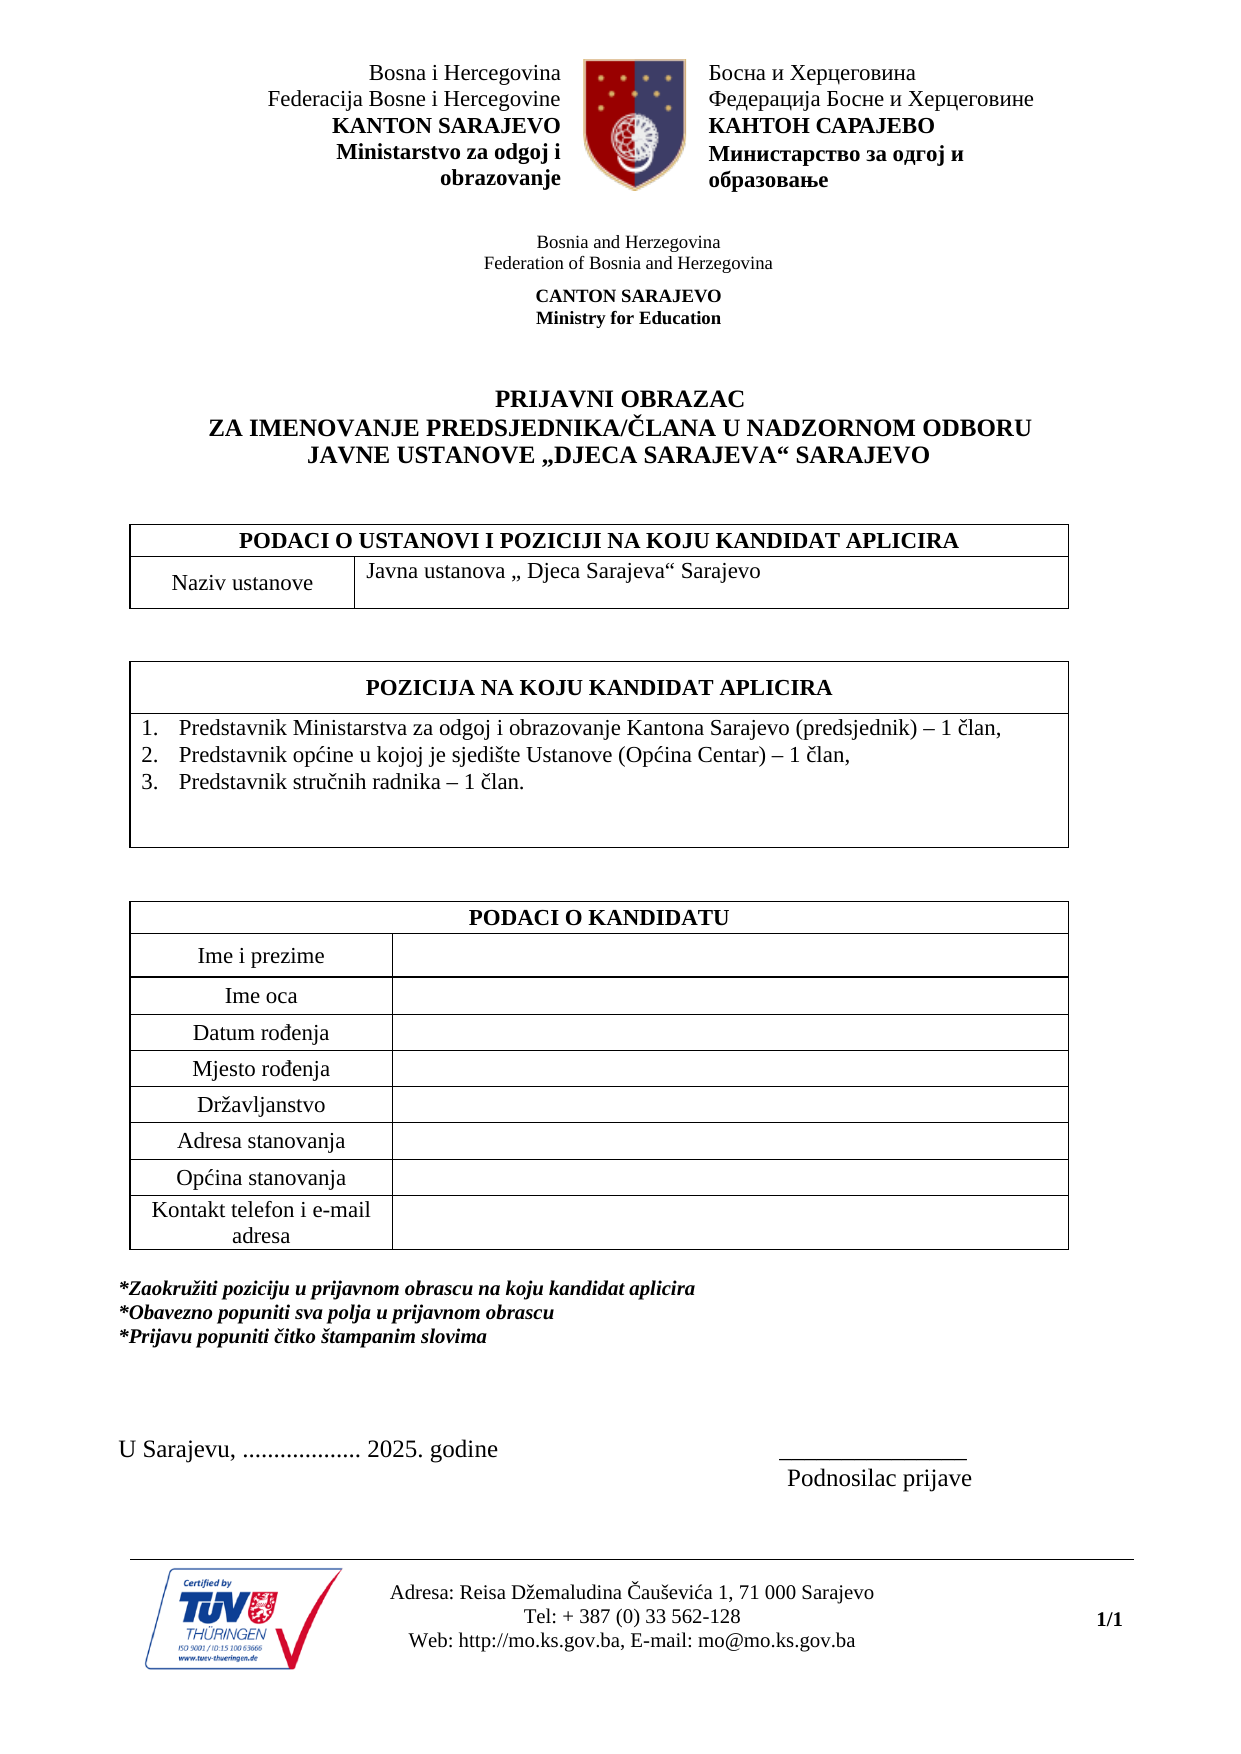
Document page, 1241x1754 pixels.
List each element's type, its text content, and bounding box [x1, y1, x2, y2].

table_cell Ime i prezime [131, 934, 392, 976]
text *Prijavu popuniti čitko štampanim slovima [118, 1324, 1122, 1348]
table_cell Datum rođenja [131, 1015, 392, 1050]
text ZA IMENOVANJE PREDSJEDNIKA/ČLANA U NADZORNOM ODBORU [118, 413, 1122, 442]
table_cell Državljanstvo [131, 1087, 392, 1122]
text *Zaokružiti poziciju u prijavnom obrascu na koju kandidat aplicira [118, 1276, 1122, 1300]
picture [141, 1565, 345, 1672]
table_cell Predstavnik Ministarstva za odgoj i obrazovanje Kantona Sarajevo (predsjednik) – 1 član, Predstavnik općine u kojoj je sjedište Ustanove (Općina Centar) – 1 član, Predstavnik stručnih radnika – 1 član. [131, 714, 1068, 847]
table_cell [393, 934, 1068, 976]
table_cell Naziv ustanove [131, 557, 354, 607]
table_cell [393, 1015, 1068, 1050]
table_cell [393, 978, 1068, 1013]
text PRIJAVNI OBRAZAC [118, 384, 1122, 413]
table_cell [393, 1160, 1068, 1195]
table_header PODACI O USTANOVI I POZICIJI NA KOJU KANDIDAT APLICIRA [131, 525, 1068, 556]
table_cell [393, 1051, 1068, 1086]
table_cell Mjesto rođenja [131, 1051, 392, 1086]
table_cell Javna ustanova „ Djeca Sarajeva“ Sarajevo [355, 557, 1068, 607]
text U Sarajevu, ................... 2025. godine _______________ [118, 1434, 1122, 1463]
table_cell Kontakt telefon i e-mail adresa [131, 1196, 392, 1248]
picture [583, 59, 687, 191]
table_header PODACI O KANDIDATU [131, 902, 1068, 933]
table_cell [393, 1087, 1068, 1122]
table_cell Općina stanovanja [131, 1160, 392, 1195]
text *Obavezno popuniti sva polja u prijavnom obrascu [118, 1300, 1122, 1324]
text JAVNE USTANOVE „DJECA SARAJEVA“ SARAJEVO [118, 442, 1119, 469]
table_cell Adresa stanovanja [131, 1123, 392, 1158]
table_cell [393, 1123, 1068, 1158]
table_cell [393, 1196, 1068, 1248]
table_header POZICIJA NA KOJU KANDIDAT APLICIRA [131, 662, 1068, 713]
text Podnosilac prijave [118, 1463, 1122, 1492]
table_cell Ime oca [131, 978, 392, 1013]
